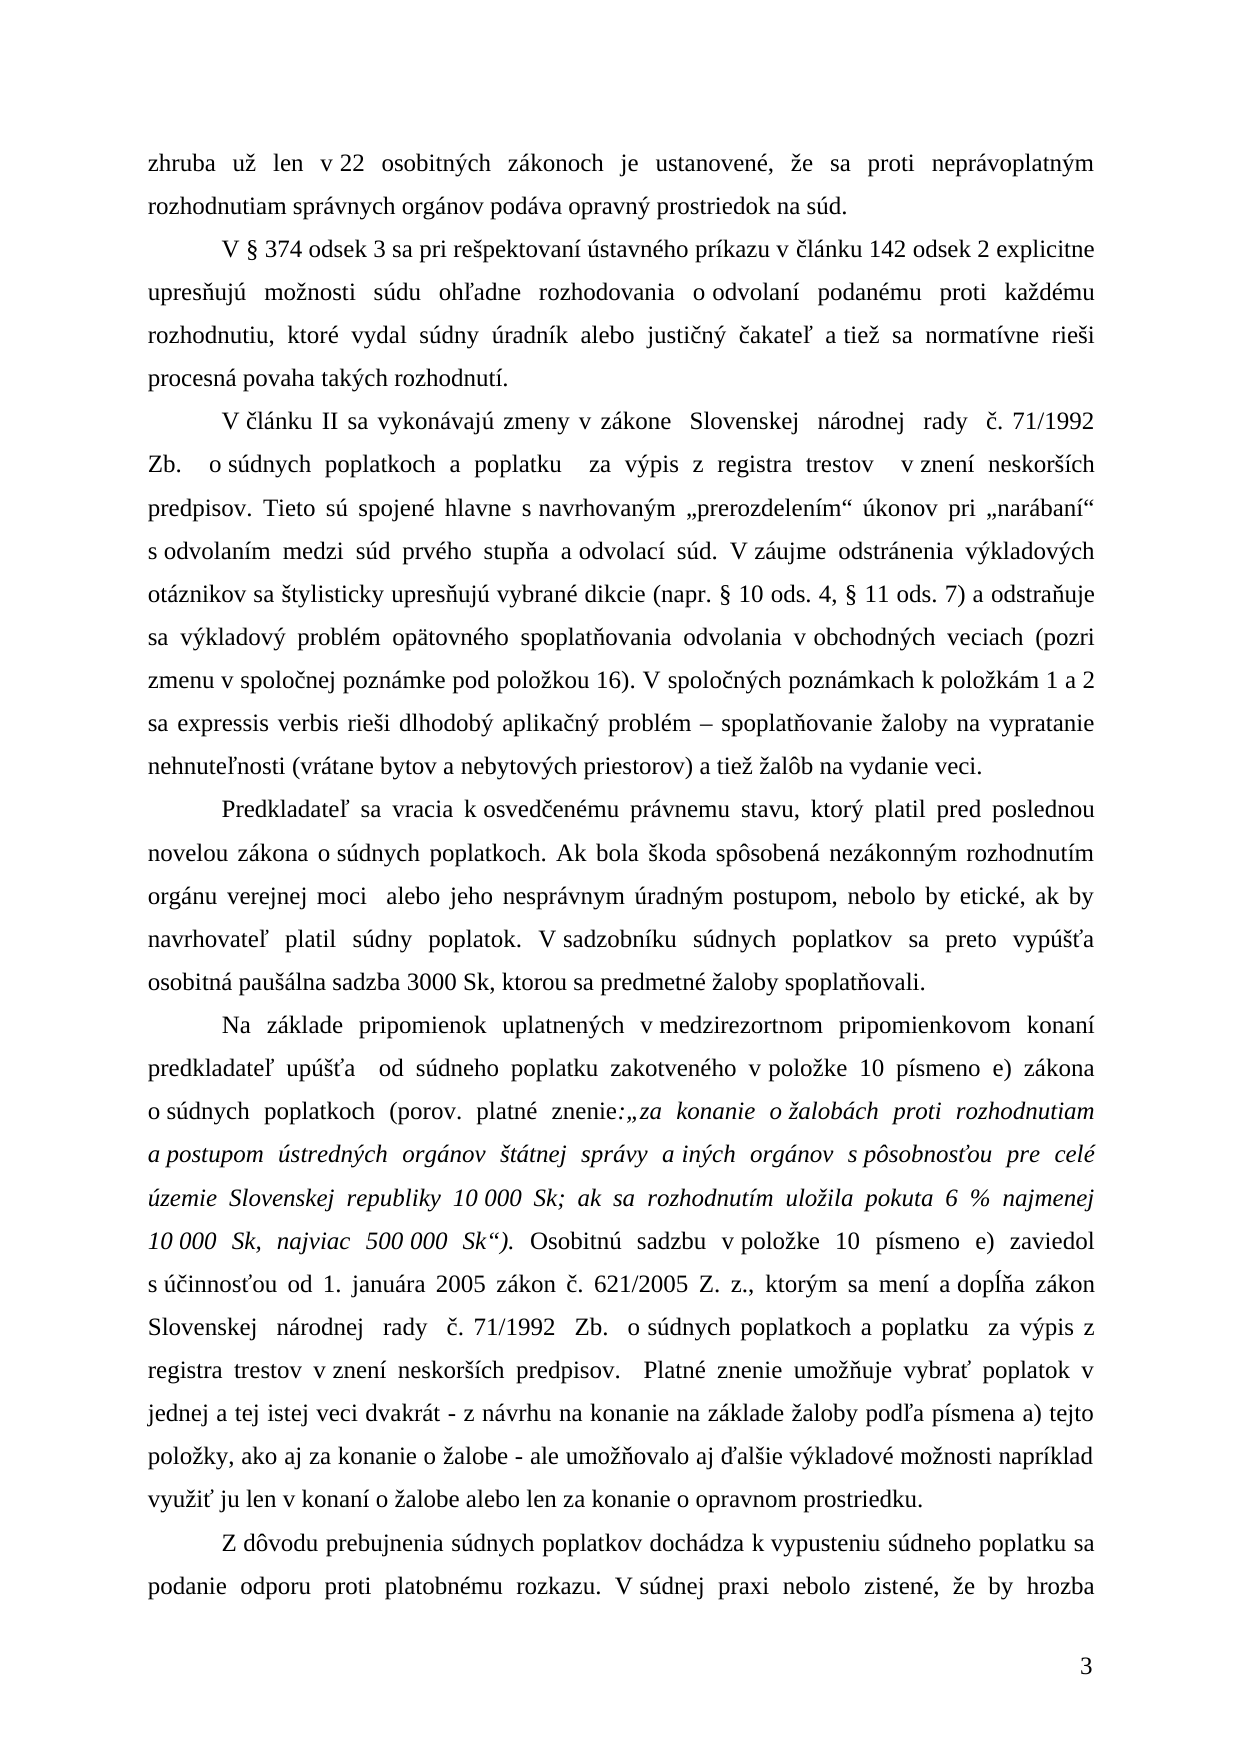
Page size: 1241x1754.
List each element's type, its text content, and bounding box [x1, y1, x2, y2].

text Predkladateľ sa vracia k osvedčenému právnemu stavu, ktorý platil pred poslednou novelou zákona o súdnych poplatkoch. Ak bola škoda spôsobená nezákonným rozhodnutím orgánu verejnej moci alebo jeho nesprávnym úradným postupom, nebolo by etické, ak by navrhovateľ platil súdny poplatok. V sadzobníku súdnych poplatkov sa preto vypúšťa osobitná paušálna sadzba 3000 Sk, ktorou sa predmetné žaloby spoplatňovali. [148, 794, 1095, 996]
text V článku II sa vykonávajú zmeny v zákone Slovenskej národnej rady č. 71/1992 Zb. o súdnych poplatkoch a poplatku za výpis z registra trestov v znení neskorších predpisov. Tieto sú spojené hlavne s navrhovaným „prerozdelením“ úkonov pri „narábaní“ s odvolaním medzi súd prvého stupňa a odvolací súd. V záujme odstránenia výkladových otáznikov sa štylisticky upresňujú vybrané dikcie (napr. § 10 ods. 4, § 11 ods. 7) a odstraňuje sa výkladový problém opätovného spoplatňovania odvolania v obchodných veciach (pozri zmenu v spoločnej poznámke pod položkou 16). V spoločných poznámkach k položkám 1 a 2 sa expressis verbis rieši dlhodobý aplikačný problém – spoplatňovanie žaloby na vypratanie nehnuteľnosti (vrátane bytov a nebytových priestorov) a tiež žalôb na vydanie veci. [148, 406, 1095, 780]
text Na základe pripomienok uplatnených v medzirezortnom pripomienkovom konaní predkladateľ upúšťa od súdneho poplatku zakotveného v položke 10 písmeno e) zákona o súdnych poplatkoch (porov. platné znenie:„za konanie o žalobách proti rozhodnutiam a postupom ústredných orgánov štátnej správy a iných orgánov s pôsobnosťou pre celé územie Slovenskej republiky 10 000 Sk; ak sa rozhodnutím uložila pokuta 6 % najmenej 10 000 Sk, najviac 500 000 Sk“). Osobitnú sadzbu v položke 10 písmeno e) zaviedol s účinnosťou od 1. januára 2005 zákon č. 621/2005 Z. z., ktorým sa mení a dopĺňa zákon Slovenskej národnej rady č. 71/1992 Zb. o súdnych poplatkoch a poplatku za výpis z registra trestov v znení neskorších predpisov. Platné znenie umožňuje vybrať poplatok v jednej a tej istej veci dvakrát - z návrhu na konanie na základe žaloby podľa písmena a) tejto položky, ako aj za konanie o žalobe - ale umožňovalo aj ďalšie výkladové možnosti napríklad využiť ju len v konaní o žalobe alebo len za konanie o opravnom prostriedku. [148, 1010, 1095, 1513]
text V § 374 odsek 3 sa pri rešpektovaní ústavného príkazu v článku 142 odsek 2 explicitne upresňujú možnosti súdu ohľadne rozhodovania o odvolaní podanému proti každému rozhodnutiu, ktoré vydal súdny úradník alebo justičný čakateľ a tiež sa normatívne rieši procesná povaha takých rozhodnutí. [148, 234, 1095, 392]
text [148, 1528, 1095, 1599]
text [148, 148, 1095, 219]
